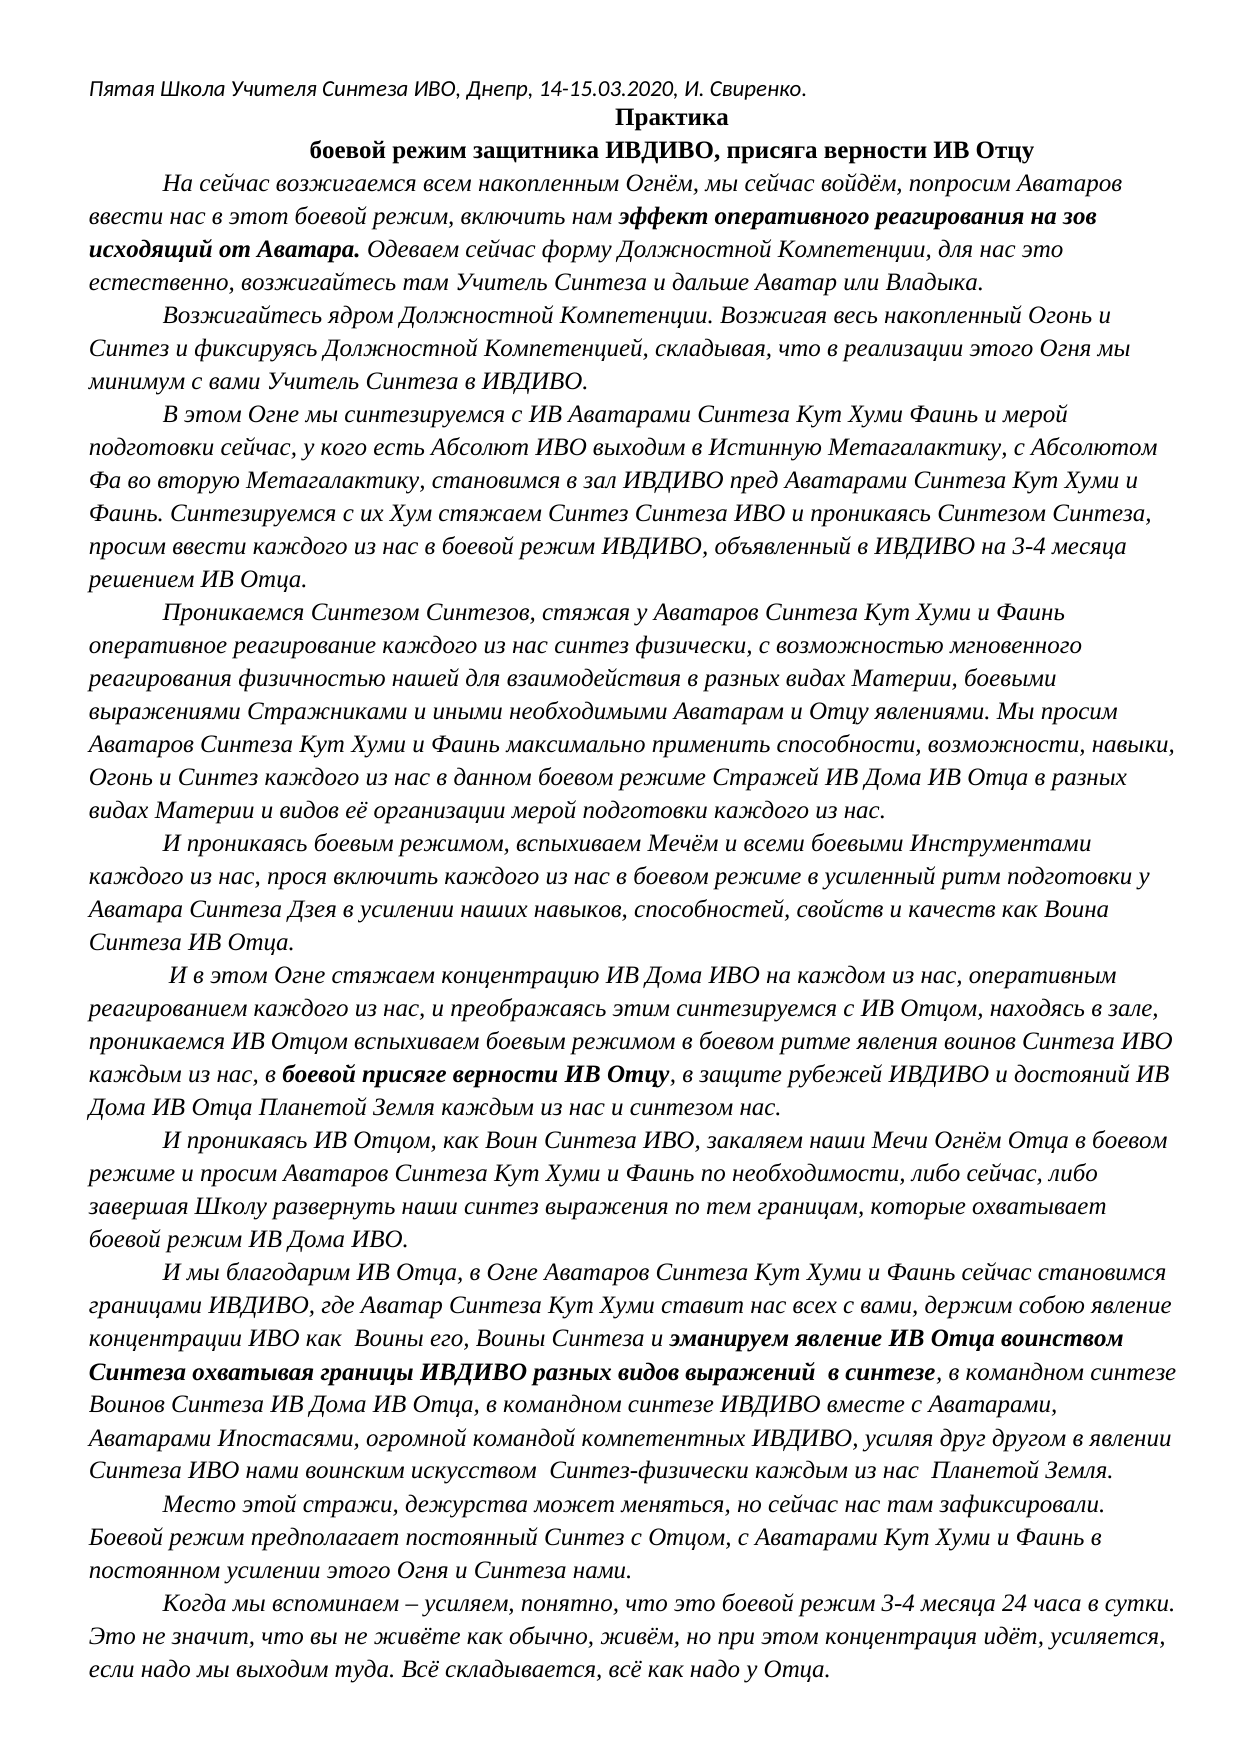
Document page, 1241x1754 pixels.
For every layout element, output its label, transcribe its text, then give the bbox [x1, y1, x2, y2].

text На сейчас возжигаемся всем накопленным Огнём, мы сейчас войдём, попросим Аватаров ввести нас в этот боевой режим, включить нам эффект оперативного реагирования на зов исходящий от Аватара. Одеваем сейчас форму Должностной Компетенции, для нас это естественно, возжигайтесь там Учитель Синтеза и дальше Аватар или Владыка. [89, 168, 1181, 296]
text боевой режим защитника ИВДИВО, присяга верности ИВ Отцу [89, 135, 1181, 163]
text В этом Огне мы синтезируемся с ИВ Аватарами Синтеза Кут Хуми Фаинь и мерой подготовки сейчас, у кого есть Абсолют ИВО выходим в Истинную Метагалактику, с Абсолютом Фа во вторую Метагалактику, становимся в зал ИВДИВО пред Аватарами Синтеза Кут Хуми и Фаинь. Синтезируемся с их Хум стяжаем Синтез Синтеза ИВО и проникаясь Синтезом Синтеза, просим ввести каждого из нас в боевой режим ИВДИВО, объявленный в ИВДИВО на 3-4 месяца решением ИВ Отца. [89, 399, 1181, 593]
text И мы благодарим ИВ Отца, в Огне Аватаров Синтеза Кут Хуми и Фаинь сейчас становимся границами ИВДИВО, где Аватар Синтеза Кут Хуми ставит нас всех с вами, держим собою явление концентрации ИВО как Воины его, Воины Синтеза и эманируем явление ИВ Отца воинством Синтеза охватывая границы ИВДИВО разных видов выражений в синтезе, в командном синтезе Воинов Синтеза ИВ Дома ИВ Отца, в командном синтезе ИВДИВО вместе с Аватарами, Аватарами Ипостасями, огромной командой компетентных ИВДИВО, усиляя друг другом в явлении Синтеза ИВО нами воинским искусством Синтез-физически каждым из нас Планетой Земля. [89, 1257, 1181, 1484]
text Возжигайтесь ядром Должностной Компетенции. Возжигая весь накопленный Огонь и Синтез и фиксируясь Должностной Компетенцией, складывая, что в реализации этого Огня мы минимум с вами Учитель Синтеза в ИВДИВО. [89, 300, 1181, 395]
text И проникаясь ИВ Отцом, как Воин Синтеза ИВО, закаляем наши Мечи Огнём Отца в боевом режиме и просим Аватаров Синтеза Кут Хуми и Фаинь по необходимости, либо сейчас, либо завершая Школу развернуть наши синтез выражения по тем границам, которые охватывает боевой режим ИВ Дома ИВО. [89, 1125, 1181, 1253]
text Место этой стражи, дежурства может меняться, но сейчас нас там зафиксировали. Боевой режим предполагает постоянный Синтез с Отцом, с Аватарами Кут Хуми и Фаинь в постоянном усилении этого Огня и Синтеза нами. [89, 1489, 1181, 1583]
text И в этом Огне стяжаем концентрацию ИВ Дома ИВО на каждом из нас, оперативным реагированием каждого из нас, и преображаясь этим синтезируемся с ИВ Отцом, находясь в зале, проникаемся ИВ Отцом вспыхиваем боевым режимом в боевом ритме явления воинов Синтеза ИВО каждым из нас, в боевой присяге верности ИВ Отцу, в защите рубежей ИВДИВО и достояний ИВ Дома ИВ Отца Планетой Земля каждым из нас и синтезом нас. [89, 960, 1181, 1121]
text И проникаясь боевым режимом, вспыхиваем Мечём и всеми боевыми Инструментами каждого из нас, прося включить каждого из нас в боевом режиме в усиленный ритм подготовки у Аватара Синтеза Дзея в усилении наших навыков, способностей, свойств и качеств как Воина Синтеза ИВ Отца. [89, 828, 1181, 956]
text Когда мы вспоминаем – усиляем, понятно, что это боевой режим 3-4 месяца 24 часа в сутки. Это не значит, что вы не живёте как обычно, живём, но при этом концентрация идёт, усиляется, если надо мы выходим туда. Всё складывается, всё как надо у Отца. [89, 1588, 1181, 1682]
text Практика [89, 102, 1181, 131]
text Проникаемся Синтезом Синтезов, стяжая у Аватаров Синтеза Кут Хуми и Фаинь оперативное реагирование каждого из нас синтез физически, с возможностью мгновенного реагирования физичностью нашей для взаимодействия в разных видах Материи, боевыми выражениями Стражниками и иными необходимыми Аватарам и Отцу явлениями. Мы просим Аватаров Синтеза Кут Хуми и Фаинь максимально применить способности, возможности, навыки, Огонь и Синтез каждого из нас в данном боевом режиме Стражей ИВ Дома ИВ Отца в разных видах Материи и видов её организации мерой подготовки каждого из нас. [89, 597, 1181, 824]
